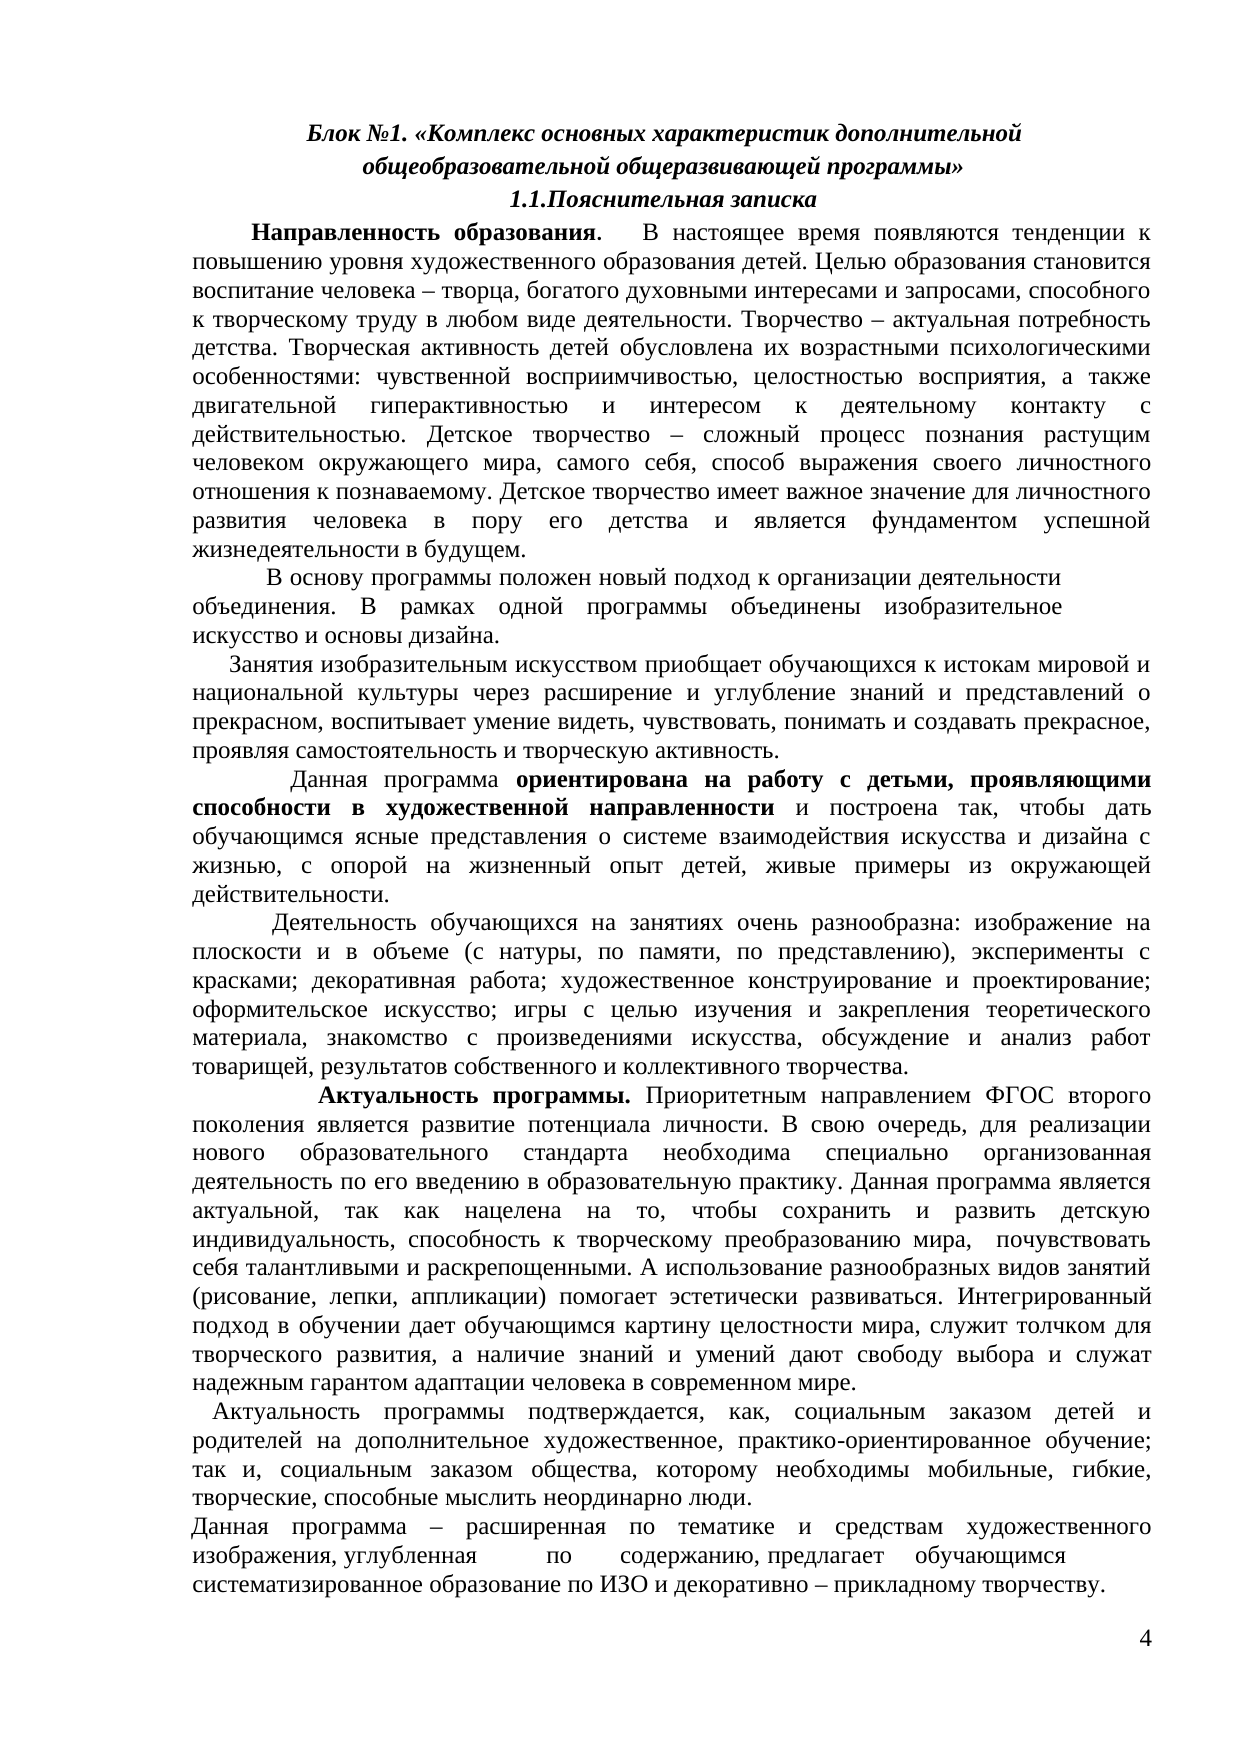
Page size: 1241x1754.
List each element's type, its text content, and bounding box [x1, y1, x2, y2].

text Деятельность обучающихся на занятиях очень разнообразна: изображение на плоскости и в объеме (с натуры, по памяти, по представлению), эксперименты с красками; декоративная работа; художественное конструирование и проектирование; оформительское искусство; игры с целью изучения и закрепления теоретического материала, знакомство с произведениями искусства, обсуждение и анализ работ товарищей, результатов собственного и коллективного творчества. [177, 907, 1152, 1080]
text 1.1.Пояснительная записка [177, 184, 1152, 213]
text Данная программа ориентирована на работу с детьми, проявляющими способности в художественной направленности и построена так, чтобы дать обучающимся ясные представления о системе взаимодействия искусства и дизайна с жизнью, с опорой на жизненный опыт детей, живые примеры из окружающей действительности. [177, 764, 1152, 907]
text Направленность образования. В настоящее время появляются тенденции к повышению уровня художественного образования детей. Целью образования становится воспитание человека – творца, богатого духовными интересами и запросами, способного к творческому труду в любом виде деятельности. Творчество – актуальная потребность детства. Творческая активность детей обусловлена их возрастными психологическими особенностями: чувственной восприимчивостью, целостностью восприятия, а также двигательной гиперактивностью и интересом к деятельному контакту с действительностью. Детское творчество – сложный процесс познания растущим человеком окружающего мира, самого себя, способ выражения своего личностного отношения к познаваемому. Детское творчество имеет важное значение для личностного развития человека в пору его детства и является фундаментом успешной жизнедеятельности в будущем. [177, 217, 1152, 562]
text Данная программа – расширенная по тематике и средствам художественного изображения, углубленная по содержанию, предлагает обучающимся систематизированное образование по ИЗО и декоративно – прикладному творчеству. [177, 1511, 1152, 1597]
text общеобразовательной общеразвивающей программы» [177, 151, 1152, 180]
text Актуальность программы подтверждается, как, социальным заказом детей и родителей на дополнительное художественное, практико-ориентированное обучение; так и, социальным заказом общества, которому необходимы мобильные, гибкие, творческие, способные мыслить неординарно люди. [177, 1396, 1152, 1511]
text Актуальность программы. Приоритетным направлением ФГОС второго поколения является развитие потенциала личности. В свою очередь, для реализации нового образовательного стандарта необходима специально организованная деятельность по его введению в образовательную практику. Данная программа является актуальной, так как нацелена на то, чтобы сохранить и развить детскую индивидуальность, способность к творческому преобразованию мира, почувствовать себя талантливыми и раскрепощенными. А использование разнообразных видов занятий (рисование, лепки, аппликации) помогает эстетически развиваться. Интегрированный подход в обучении дает обучающимся картину целостности мира, служит толчком для творческого развития, а наличие знаний и умений дают свободу выбора и служат надежным гарантом адаптации человека в современном мире. [177, 1080, 1152, 1396]
text В основу программы положен новый подход к организации деятельности объединения. В рамках одной программы объединены изобразительное искусство и основы дизайна. [177, 562, 1063, 649]
text Блок №1. «Комплекс основных характеристик дополнительной [177, 118, 1152, 147]
text Занятия изобразительным искусством приобщает обучающихся к истокам мировой и национальной культуры через расширение и углубление знаний и представлений о прекрасном, воспитывает умение видеть, чувствовать, понимать и создавать прекрасное, проявляя самостоятельность и творческую активность. [177, 649, 1152, 764]
